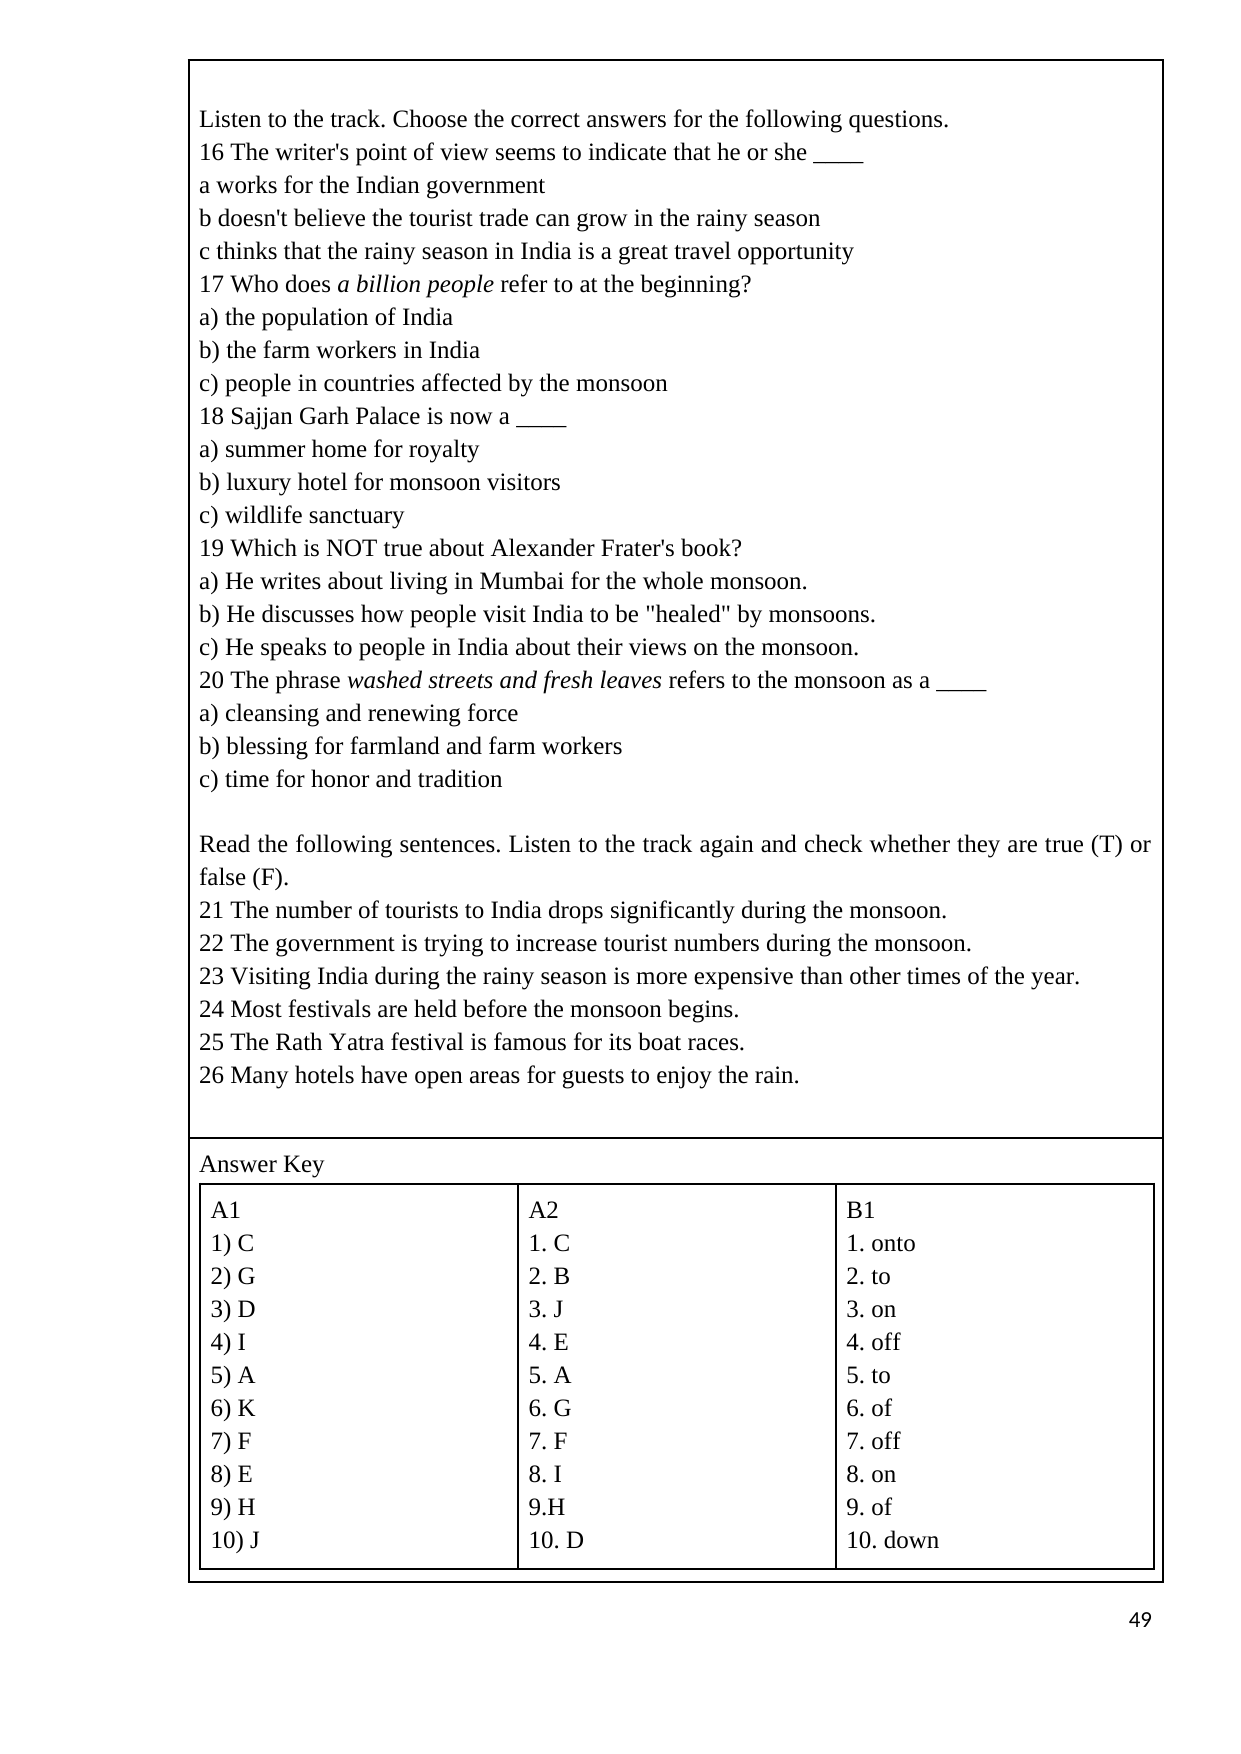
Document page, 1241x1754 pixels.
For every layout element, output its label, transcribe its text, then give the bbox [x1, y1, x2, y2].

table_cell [190, 61, 1162, 1137]
table_cell Answer Key [190, 1139, 1162, 1581]
